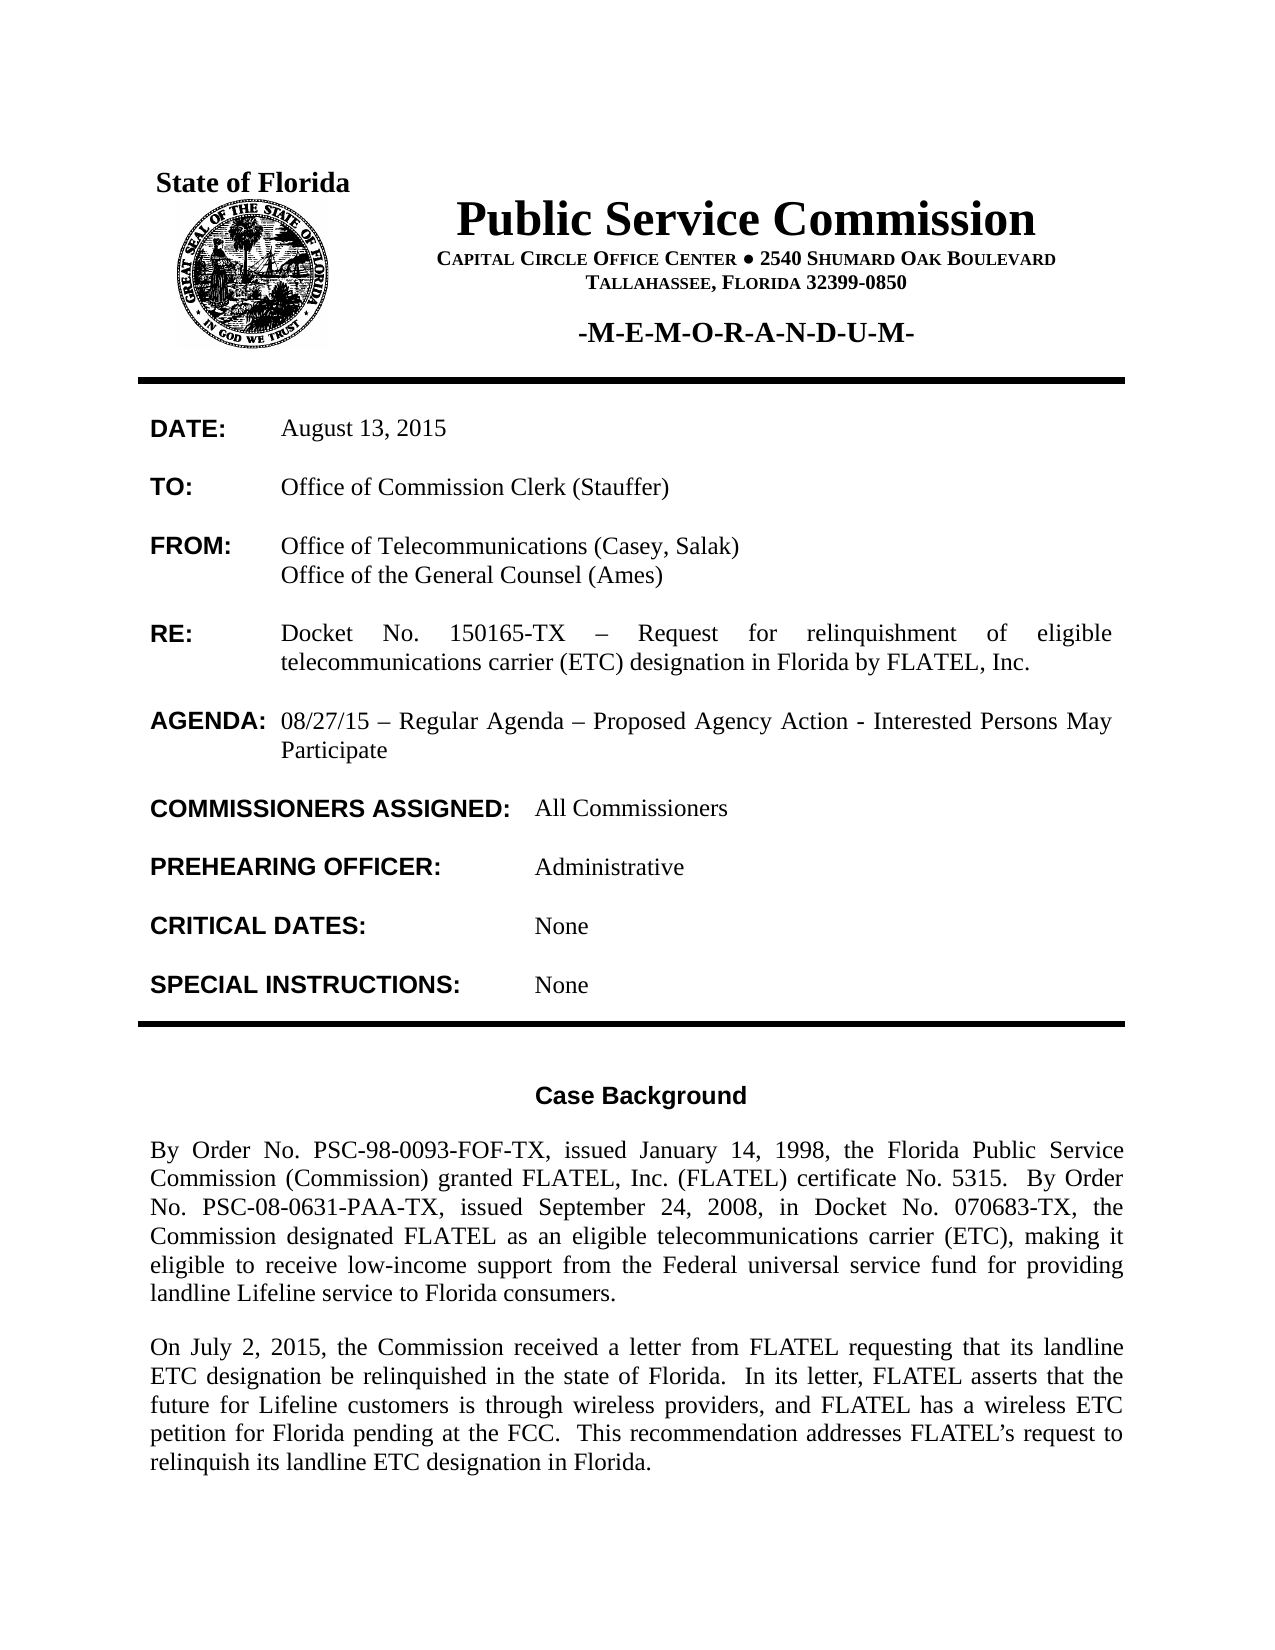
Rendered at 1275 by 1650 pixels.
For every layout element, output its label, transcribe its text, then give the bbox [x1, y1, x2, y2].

table_cell FROM: [138, 501, 268, 588]
table_cell DATE: [138, 384, 268, 442]
table_cell CRITICAL DATES: [138, 881, 522, 940]
table_cell PREHEARING OFFICER: [138, 822, 522, 881]
table_header Public Service Commission Capital Circle Office Center ● 2540 Shumard Oak Boulevard Tallahassee, Florida 32399-0850 -M-E-M-O-R-A-N-D-U-M- [367, 165, 1125, 377]
table_cell August 13, 2015 [269, 384, 1125, 442]
table_cell Office of Commission Clerk (Stauffer) [269, 442, 1125, 501]
table_cell None [522, 940, 1125, 1021]
table_cell SPECIAL INSTRUCTIONS: [138, 940, 522, 1021]
table_cell Administrative [522, 822, 1125, 881]
subtitle On July 2, 2015, the Commission received a letter from FLATEL requesting that its landline ETC designation be relinquished in the state of Florida. In its letter, FLATEL asserts that the future for Lifeline customers is through wireless providers, and FLATEL has a wireless ETC petition for Florida pending at the FCC. This recommendation addresses FLATEL’s request to relinquish its landline ETC designation in Florida. [150, 1332, 1125, 1476]
table_cell COMMISSIONERS ASSIGNED: [138, 764, 522, 822]
table_cell All Commissioners [522, 764, 1125, 822]
table_cell RE: [138, 589, 268, 676]
table_header State of Florida [138, 165, 367, 377]
subtitle Case Background [150, 1081, 1125, 1110]
text By Order No. PSC-98-0093-FOF-TX, issued January 14, 1998, the Florida Public Service Commission (Commission) granted FLATEL, Inc. (FLATEL) certificate No. 5315. By Order No. PSC-08-0631-PAA-TX, issued September 24, 2008, in Docket No. 070683-TX, the Commission designated FLATEL as an eligible telecommunications carrier (ETC), making it eligible to receive low-income support from the Federal universal service fund for providing landline Lifeline service to Florida consumers. [150, 1135, 1125, 1307]
table_cell Docket No. 150165-TX – Request for relinquishment of eligible telecommunications carrier (ETC) designation in Florida by FLATEL, Inc. [269, 589, 1125, 676]
table_cell AGENDA: [138, 676, 268, 763]
table_cell Office of Telecommunications (Casey, Salak) Office of the General Counsel (Ames) [269, 501, 1125, 588]
picture [176, 198, 329, 349]
table_cell 08/27/15 – Regular Agenda – Proposed Agency Action - Interested Persons May Participate [269, 676, 1125, 763]
table_cell TO: [138, 442, 268, 501]
table_cell None [522, 881, 1125, 940]
